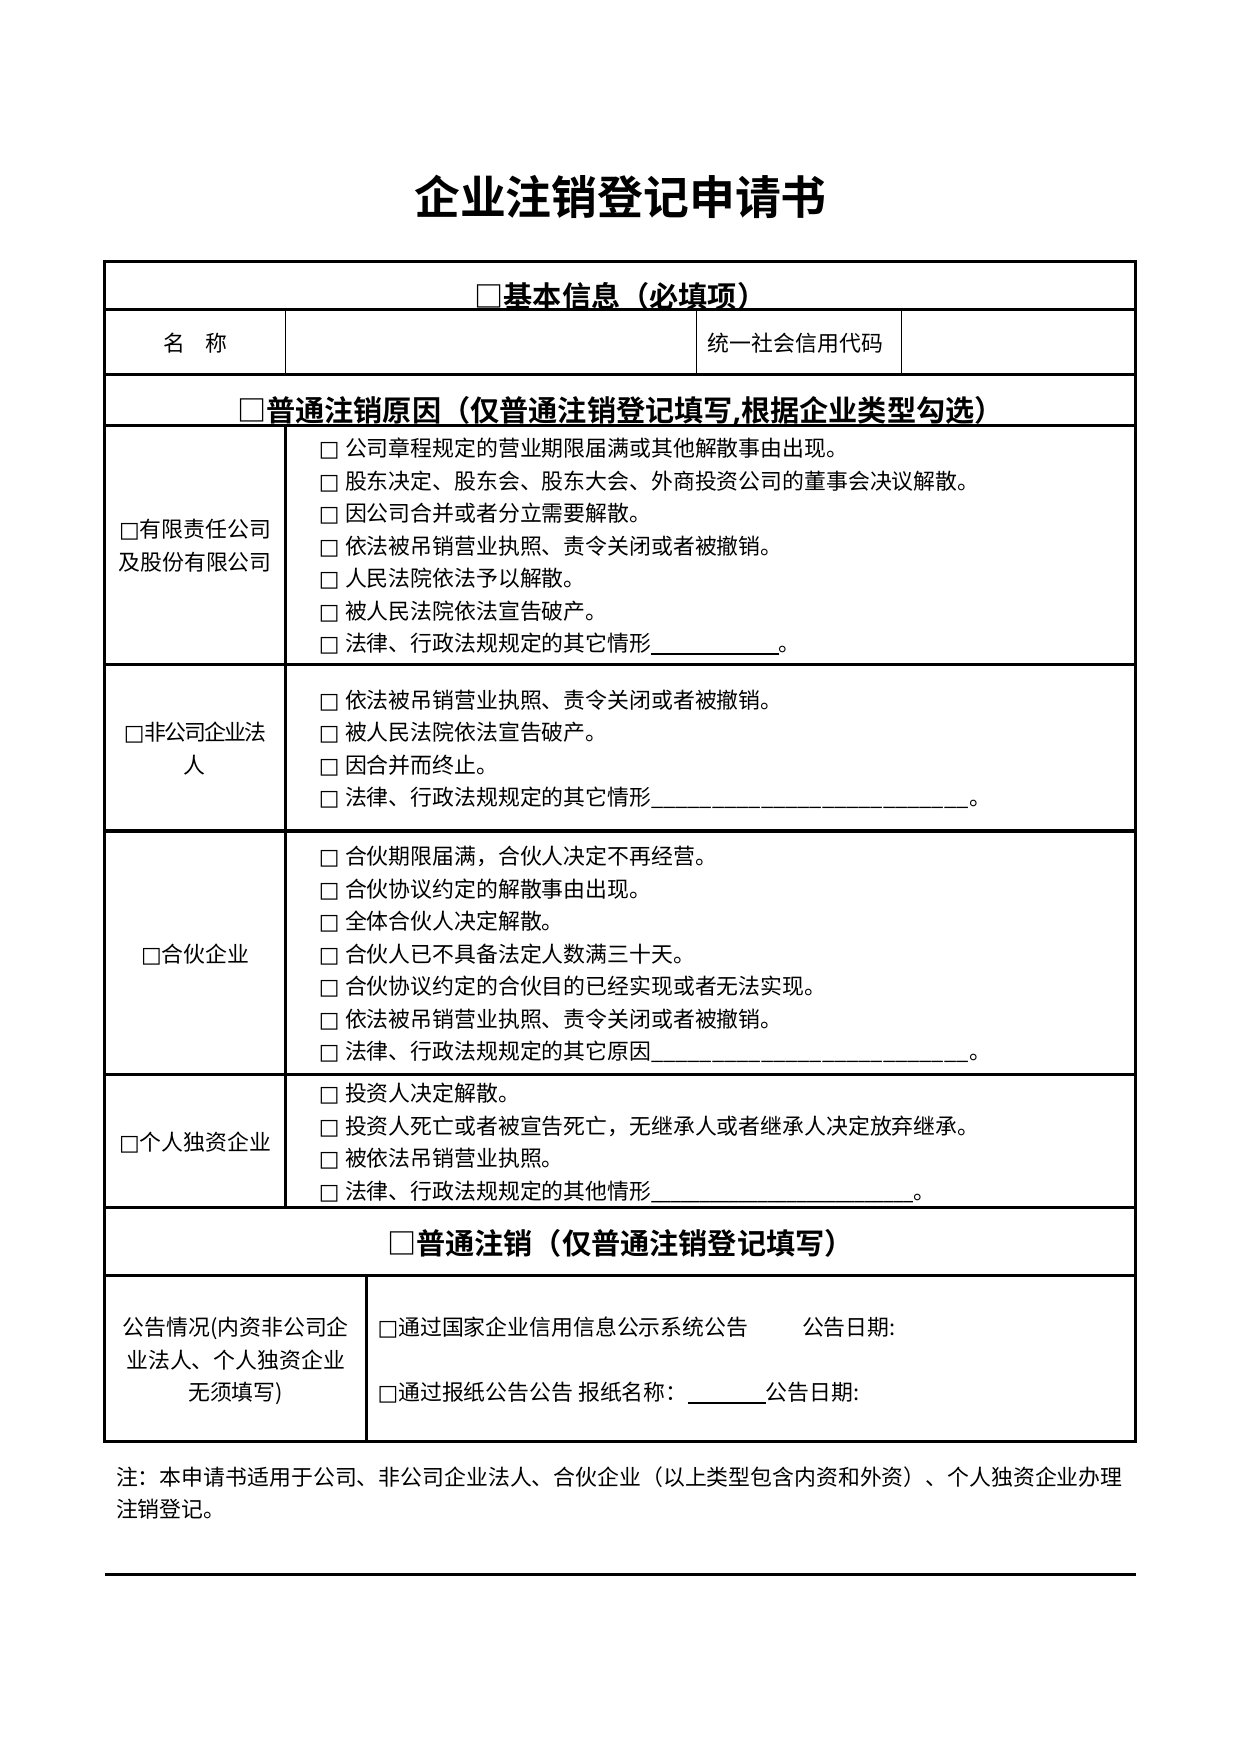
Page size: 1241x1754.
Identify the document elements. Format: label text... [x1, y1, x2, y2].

table_cell □通过国家企业信用信息公示系统公告 公告日期: □通过报纸公告公告 报纸名称： 公告日期: [368, 1277, 1134, 1440]
table_cell □合伙企业 [106, 833, 284, 1073]
table_cell □ 公司章程规定的营业期限届满或其他解散事由出现。 □ 股东决定、股东会、股东大会、外商投资公司的董事会决议解散。 □ 因公司合并或者分立需要解散。 □ 依法被吊销营业执照、责令关闭或者被撤销。 □ 人民法院依法予以解散。 □ 被人民法院依法宣告破产。 □ 法律、行政法规规定的其它情形 。 [287, 427, 1134, 662]
table_cell 统一社会信用代码 [697, 311, 901, 373]
table_cell 公告情况(内资非公司企业法人、个人独资企业无须填写) [106, 1277, 365, 1440]
table_cell □普通注销原因（仅普通注销登记填写,根据企业类型勾选） [106, 376, 1134, 424]
table_cell □非公司企业法人 [106, 666, 284, 829]
table_cell □普通注销（仅普通注销登记填写） [106, 1209, 1134, 1274]
table_cell □ 投资人决定解散。 □ 投资人死亡或者被宣告死亡，无继承人或者继承人决定放弃继承。 □ 被依法吊销营业执照。 □ 法律、行政法规规定的其他情形___________________________。 [287, 1076, 1134, 1206]
table_cell [286, 311, 696, 373]
table_cell □个人独资企业 [106, 1076, 284, 1206]
table_cell □ 合伙期限届满，合伙人决定不再经营。 □ 合伙协议约定的解散事由出现。 □ 全体合伙人决定解散。 □ 合伙人已不具备法定人数满三十天。 □ 合伙协议约定的合伙目的已经实现或者无法实现。 □ 依法被吊销营业执照、责令关闭或者被撤销。 □ 法律、行政法规规定的其它原因__________________________。 [287, 833, 1134, 1073]
table_cell □ 依法被吊销营业执照、责令关闭或者被撤销。 □ 被人民法院依法宣告破产。 □ 因合并而终止。 □ 法律、行政法规规定的其它情形__________________________。 [287, 666, 1134, 829]
table_cell 注：本申请书适用于公司、非公司企业法人、合伙企业（以上类型包含内资和外资）、个人独资企业办理注销登记。 [105, 1443, 1136, 1573]
table_cell □有限责任公司 及股份有限公司 [106, 427, 284, 662]
table_header □基本信息（必填项） [106, 263, 1134, 308]
table_cell [902, 311, 1134, 373]
text 企业注销登记申请书 [145, 146, 1096, 243]
table_cell 名 称 [106, 311, 285, 373]
